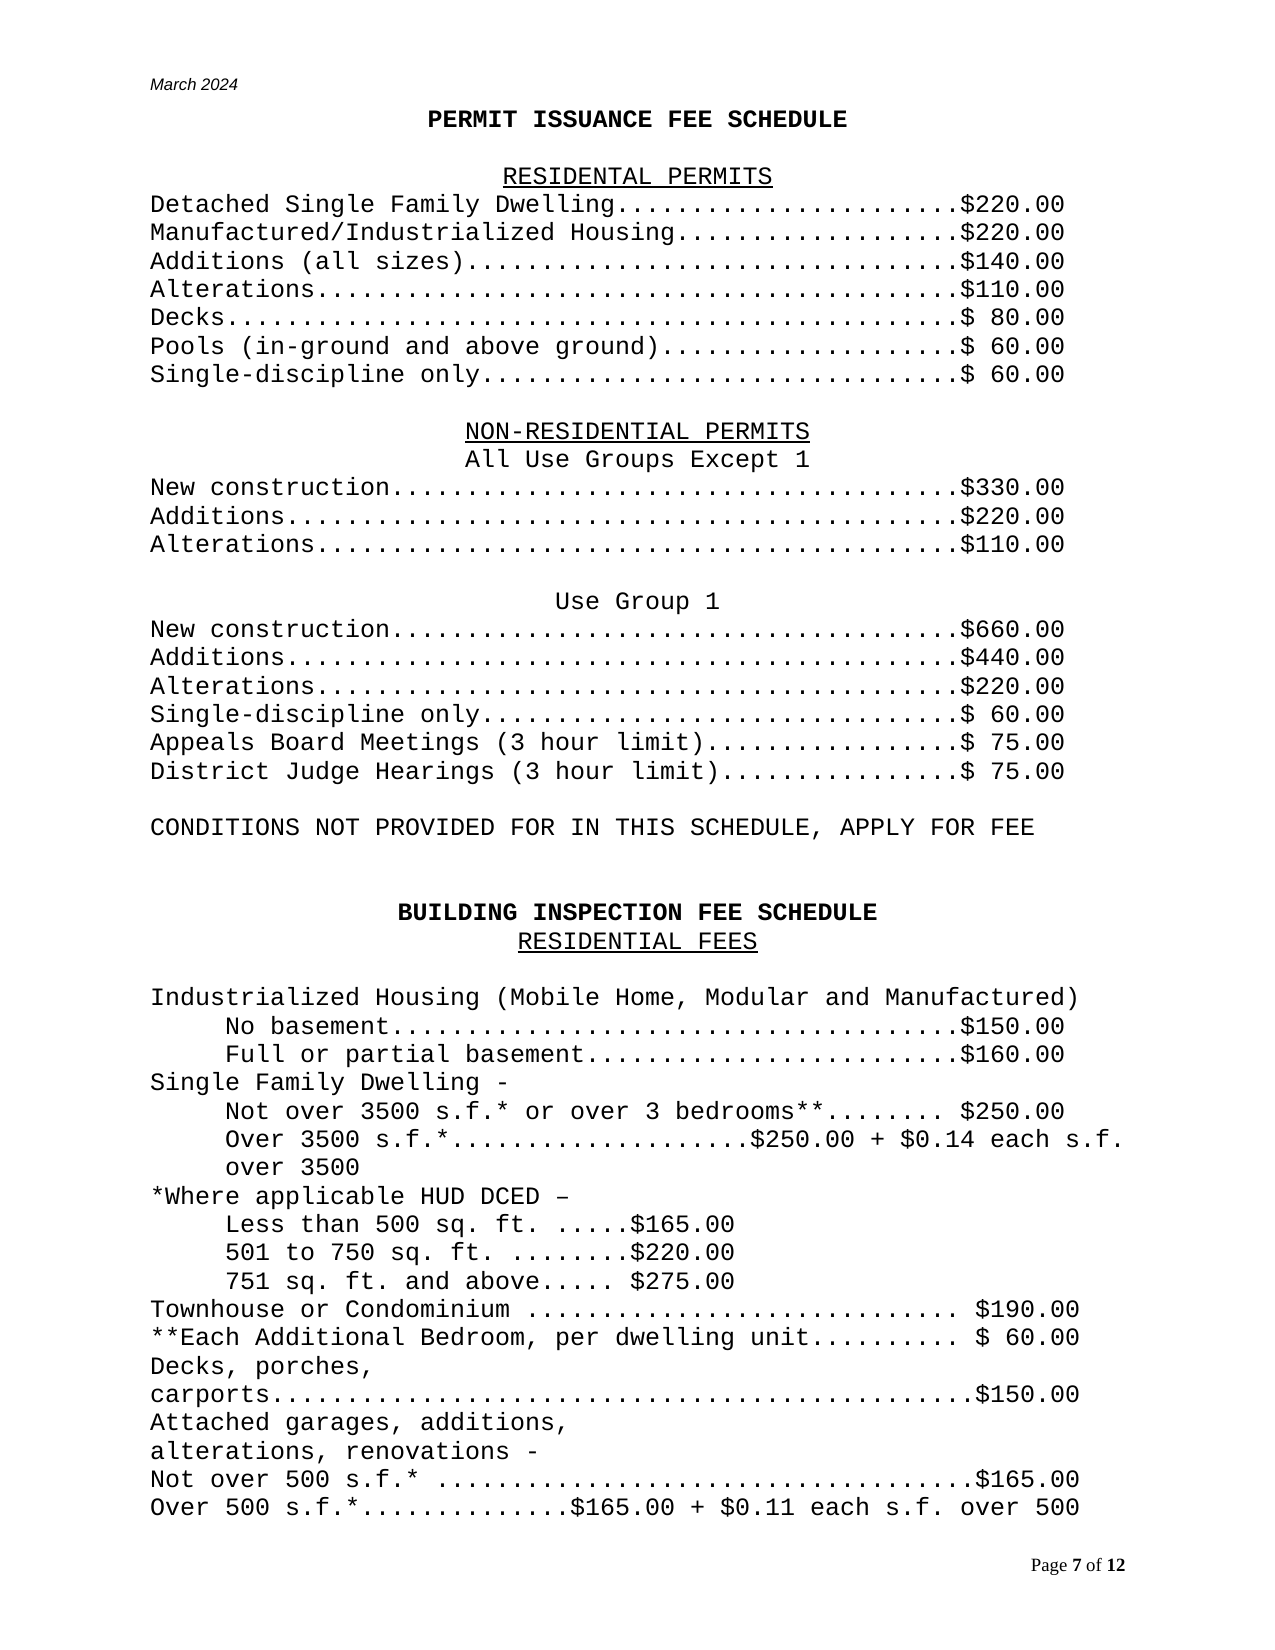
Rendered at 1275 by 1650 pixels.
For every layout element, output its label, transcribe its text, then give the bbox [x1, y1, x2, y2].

text District Judge Hearings (3 hour limit)................$ 75.00 [150, 758, 1125, 787]
text Decks, porches, carports...............................................$150.00 [150, 1353, 1125, 1410]
text RESIDENTIAL FEES [150, 928, 1125, 957]
text Additions (all sizes).................................$140.00 [150, 248, 1125, 277]
text Full or partial basement.........................$160.00 [225, 1042, 1125, 1070]
text Alterations...........................................$110.00 [150, 532, 1125, 560]
text All Use Groups Except 1 [150, 447, 1125, 475]
text Manufactured/Industrialized Housing...................$220.00 [150, 220, 1125, 248]
text Appeals Board Meetings (3 hour limit).................$ 75.00 [150, 730, 1125, 758]
text CONDITIONS NOT PROVIDED FOR IN THIS SCHEDULE, APPLY FOR FEE [150, 815, 1125, 843]
text Less than 500 sq. ft. .....$165.00 [225, 1212, 1125, 1240]
text Over 3500 s.f.*....................$250.00 + $0.14 each s.f. over 3500 [225, 1127, 1125, 1183]
text Use Group 1 [150, 588, 1125, 617]
text Additions.............................................$220.00 [150, 503, 1125, 532]
text Single Family Dwelling - [150, 1070, 1125, 1098]
text Industrialized Housing (Mobile Home, Modular and Manufactured) [150, 985, 1125, 1013]
text BUILDING INSPECTION FEE SCHEDULE [150, 900, 1125, 928]
text 751 sq. ft. and above..... $275.00 [225, 1268, 1125, 1297]
text Single-discipline only................................$ 60.00 [150, 362, 1125, 390]
text Alterations...........................................$110.00 [150, 277, 1125, 305]
text Not over 500 s.f.* ....................................$165.00 [150, 1467, 1125, 1495]
text RESIDENTAL PERMITS [150, 163, 1125, 192]
text *Where applicable HUD DCED – [150, 1183, 1125, 1212]
text New construction......................................$330.00 [150, 475, 1125, 503]
text Additions.............................................$440.00 [150, 645, 1125, 673]
text Single-discipline only................................$ 60.00 [150, 702, 1125, 730]
text Over 500 s.f.*..............$165.00 + $0.11 each s.f. over 500 [150, 1495, 1125, 1523]
text NON-RESIDENTIAL PERMITS [150, 418, 1125, 447]
text 501 to 750 sq. ft. ........$220.00 [225, 1240, 1125, 1268]
text Decks.................................................$ 80.00 [150, 305, 1125, 333]
text New construction......................................$660.00 [150, 617, 1125, 645]
text Pools (in-ground and above ground)....................$ 60.00 [150, 333, 1125, 362]
text Townhouse or Condominium ............................. $190.00 [150, 1297, 1125, 1325]
text **Each Additional Bedroom, per dwelling unit.......... $ 60.00 [150, 1325, 1125, 1353]
text No basement......................................$150.00 [225, 1013, 1125, 1042]
text PERMIT ISSUANCE FEE SCHEDULE [150, 107, 1125, 135]
text Alterations...........................................$220.00 [150, 673, 1125, 702]
text Not over 3500 s.f.* or over 3 bedrooms**........ $250.00 [225, 1098, 1125, 1127]
text Detached Single Family Dwelling.......................$220.00 [150, 192, 1125, 220]
text alterations, renovations - [150, 1438, 1125, 1467]
text Attached garages, additions, [150, 1410, 1125, 1438]
